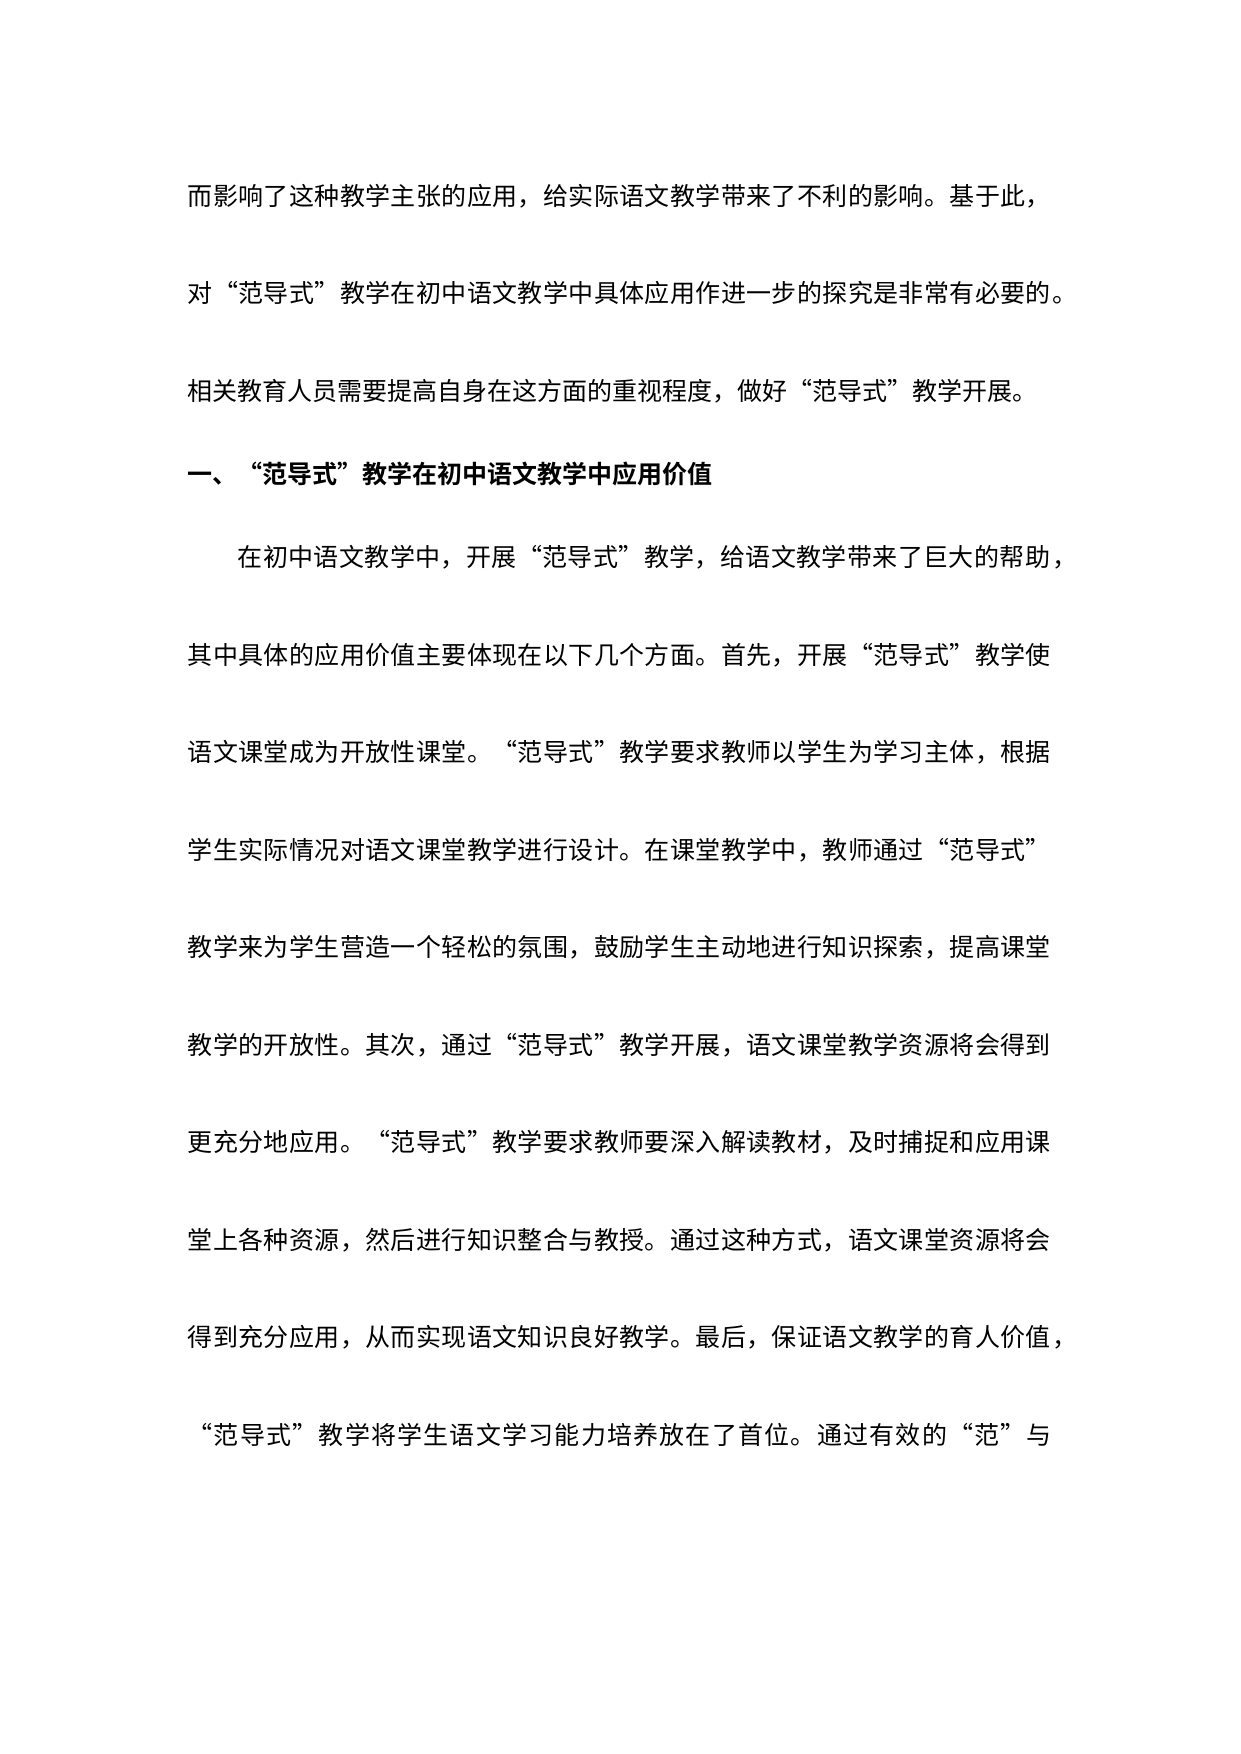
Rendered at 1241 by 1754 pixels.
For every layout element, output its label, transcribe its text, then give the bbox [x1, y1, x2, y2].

text 一、“范导式”教学在初中语文教学中应用价值 [187, 440, 1053, 505]
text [187, 162, 1053, 422]
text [187, 523, 1053, 1466]
